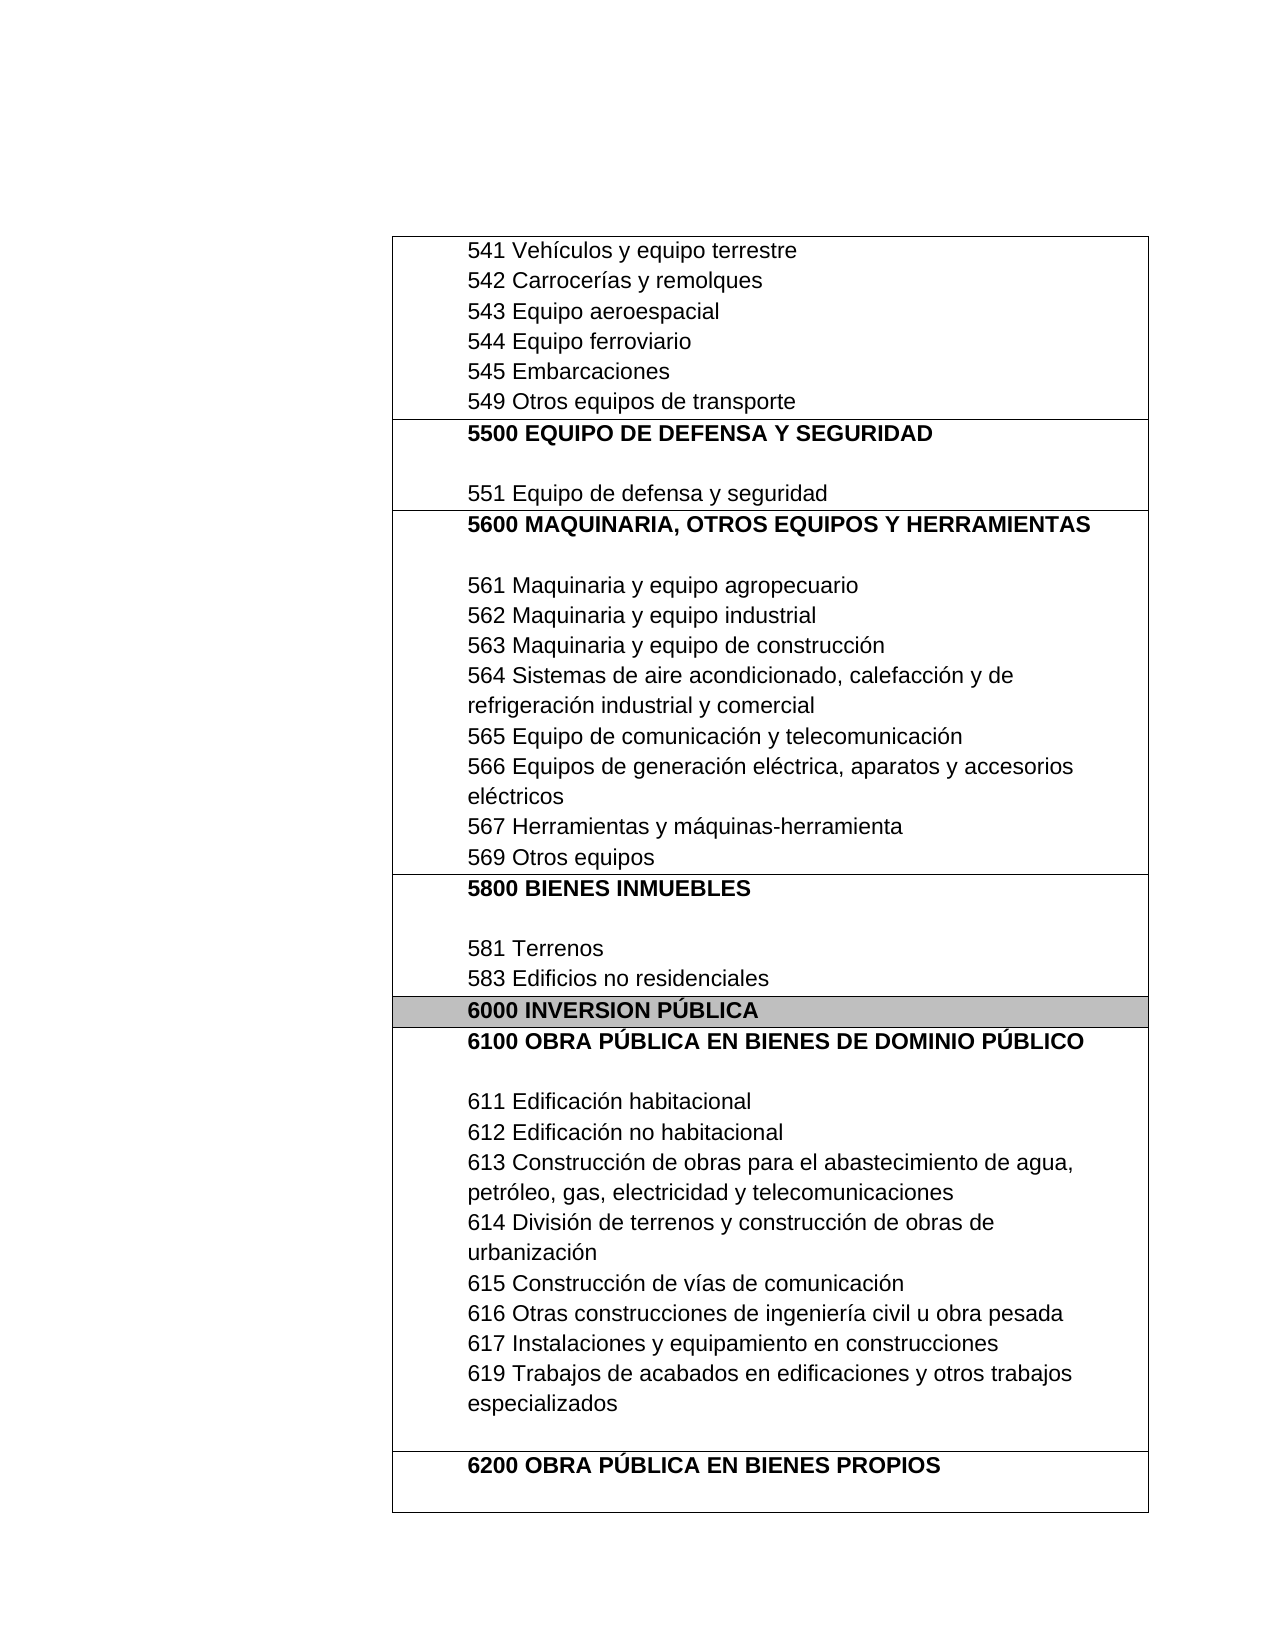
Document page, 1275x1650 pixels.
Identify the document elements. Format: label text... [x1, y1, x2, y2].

table_cell 5800 BIENES INMUEBLES 581 Terrenos 583 Edificios no residenciales [393, 875, 1148, 996]
table_cell 5600 MAQUINARIA, OTROS EQUIPOS Y HERRAMIENTAS 561 Maquinaria y equipo agropecuario 562 Maquinaria y equipo industrial 563 Maquinaria y equipo de construcción 564 Sistemas de aire acondicionado, calefacción y de refrigeración industrial y comercial 565 Equipo de comunicación y telecomunicación 566 Equipos de generación eléctrica, aparatos y accesorios eléctricos 567 Herramientas y máquinas-herramienta 569 Otros equipos [393, 511, 1148, 874]
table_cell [393, 1452, 1148, 1512]
table_cell 6100 OBRA PÚBLICA EN BIENES DE DOMINIO PÚBLICO 611 Edificación habitacional 612 Edificación no habitacional 613 Construcción de obras para el abastecimiento de agua, petróleo, gas, electricidad y telecomunicaciones 614 División de terrenos y construcción de obras de urbanización 615 Construcción de vías de comunicación 616 Otras construcciones de ingeniería civil u obra pesada 617 Instalaciones y equipamiento en construcciones 619 Trabajos de acabados en edificaciones y otros trabajos especializados [393, 1028, 1148, 1451]
table_cell 5500 EQUIPO DE DEFENSA Y SEGURIDAD 551 Equipo de defensa y seguridad [393, 420, 1148, 510]
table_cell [393, 237, 1148, 418]
table_cell 6000 INVERSION PÚBLICA [393, 997, 1148, 1027]
